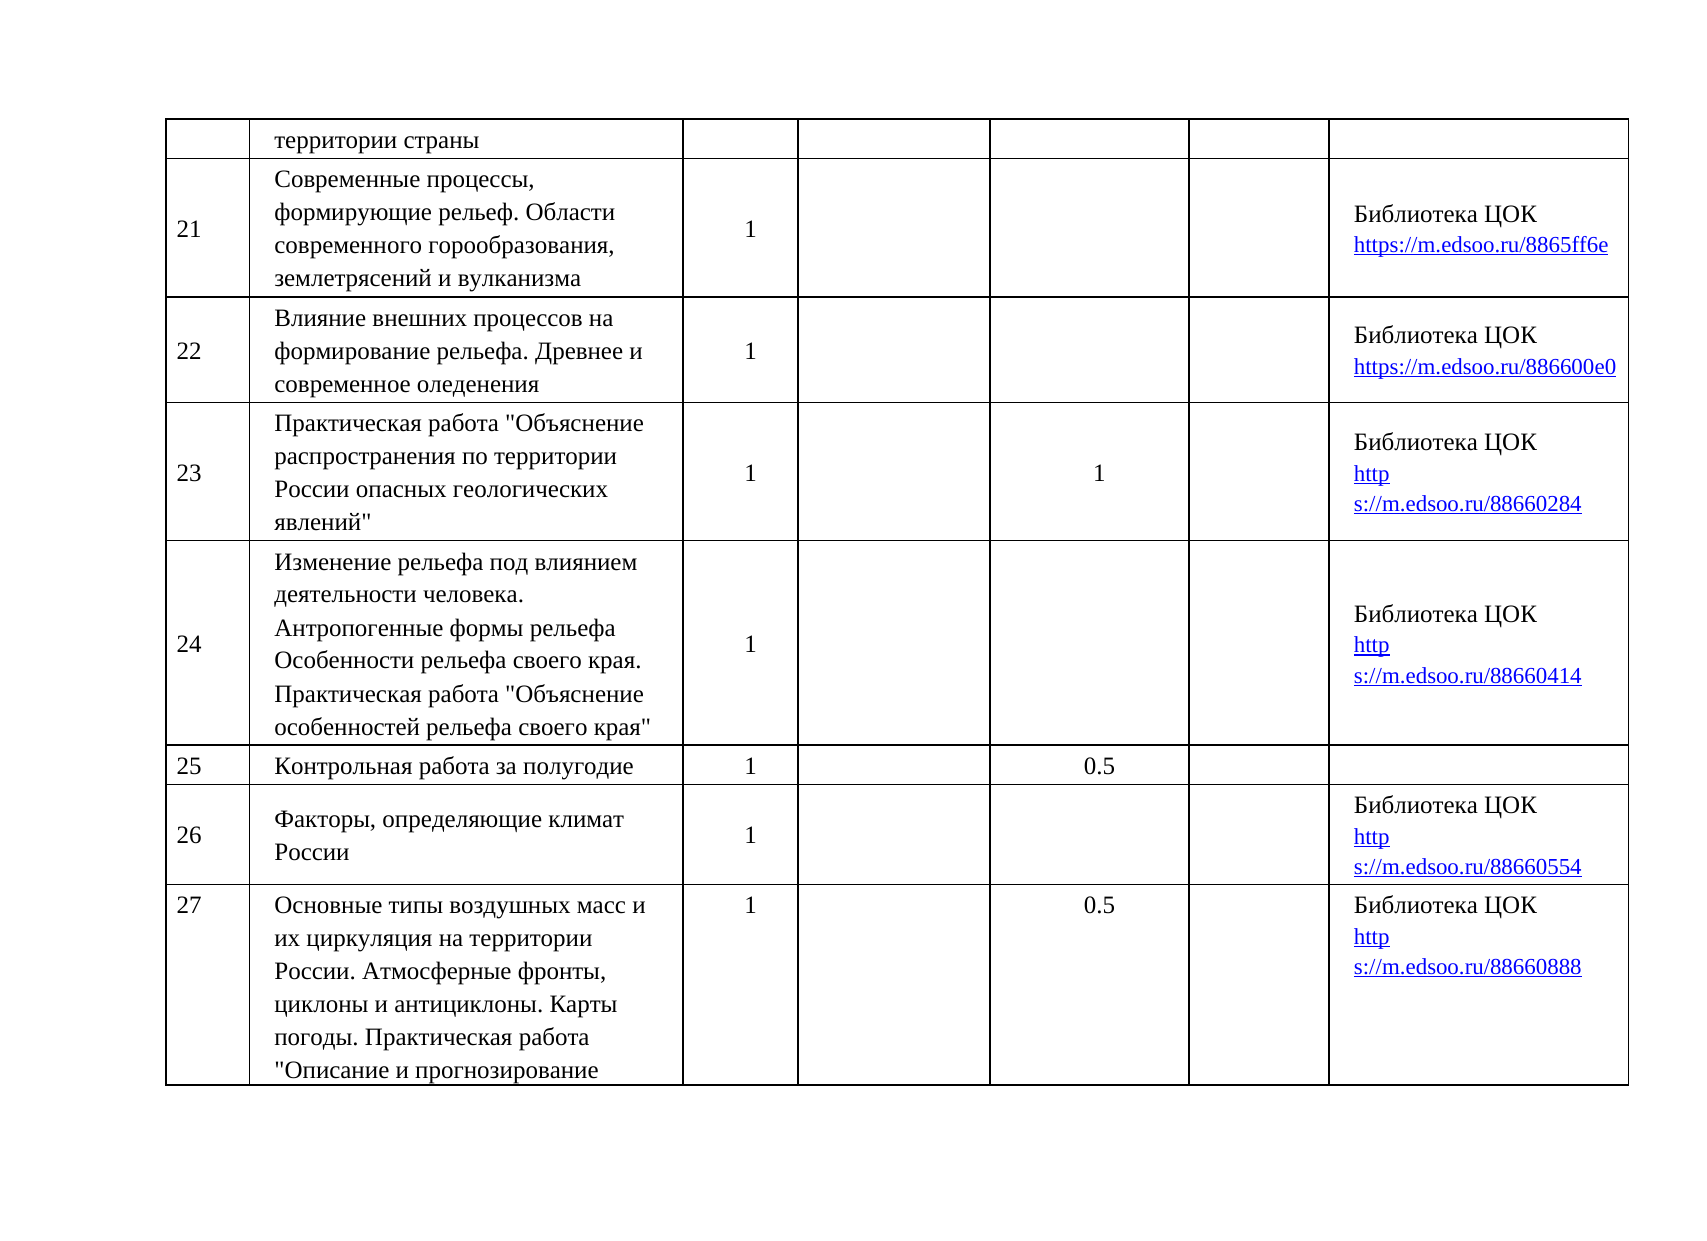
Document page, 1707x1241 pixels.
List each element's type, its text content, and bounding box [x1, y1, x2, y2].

table_cell [1330, 746, 1628, 784]
table_cell 24 [167, 541, 249, 744]
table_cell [1330, 120, 1628, 157]
table_cell 21 [167, 159, 249, 296]
table_cell [1190, 541, 1328, 744]
table_cell [991, 785, 1188, 883]
table_cell [1190, 298, 1328, 401]
table_cell [991, 298, 1188, 401]
table_cell [799, 120, 989, 157]
table_cell Библиотека ЦОК https://m.edsoo.ru/88660554 [1330, 785, 1628, 883]
table_cell 1 [684, 541, 797, 744]
table_cell [1190, 120, 1328, 157]
table_cell [799, 746, 989, 784]
table_cell Современные процессы, формирующие рельеф. Области современного горообразования, землетрясений и вулканизма [250, 159, 682, 296]
table_cell 1 [684, 403, 797, 540]
table_cell 0.5 [991, 885, 1188, 1084]
table_cell [1190, 785, 1328, 883]
table_cell 1 [991, 403, 1188, 540]
table_cell Библиотека ЦОК https://m.edsoo.ru/88660414 [1330, 541, 1628, 744]
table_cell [250, 885, 682, 1084]
table_cell 22 [167, 298, 249, 401]
table_cell 1 [684, 159, 797, 296]
table_cell [1190, 746, 1328, 784]
table_cell Библиотека ЦОК https://m.edsoo.ru/8865ff6e [1330, 159, 1628, 296]
table_cell [991, 541, 1188, 744]
table_cell Библиотека ЦОК https://m.edsoo.ru/886600e0 [1330, 298, 1628, 401]
table_cell 1 [684, 120, 797, 157]
table_cell [991, 159, 1188, 296]
table_cell Изменение рельефа под влиянием деятельности человека. Антропогенные формы рельефа Особенности рельефа своего края. Практическая работа "Объяснение особенностей рельефа своего края" [250, 541, 682, 744]
table_cell [799, 159, 989, 296]
table_cell Контрольная работа за полугодие [250, 746, 682, 784]
table_cell Факторы, определяющие климат России [250, 785, 682, 883]
table_cell 25 [167, 746, 249, 784]
table_cell [1190, 159, 1328, 296]
table_cell [1190, 885, 1328, 1084]
table_cell 1 [684, 785, 797, 883]
table_cell 20 [167, 120, 249, 157]
table_cell 1 [684, 746, 797, 784]
table_cell [991, 120, 1188, 157]
table_cell [1190, 403, 1328, 540]
table_cell [799, 785, 989, 883]
table_cell Библиотека ЦОК https://m.edsoo.ru/88660284 [1330, 403, 1628, 540]
table_cell 0.5 [991, 746, 1188, 784]
table_cell 27 [167, 885, 249, 1084]
table_cell Практическая работа "Объяснение распространения по территории России опасных геологических явлений" [250, 403, 682, 540]
table_cell 23 [167, 403, 249, 540]
table_cell 26 [167, 785, 249, 883]
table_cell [1330, 885, 1628, 1084]
table_cell Влияние внешних процессов на формирование рельефа. Древнее и современное оледенения [250, 298, 682, 401]
table_cell [799, 885, 989, 1084]
table_cell [799, 298, 989, 401]
table_cell 1 [684, 885, 797, 1084]
table_cell 1 [684, 298, 797, 401]
table_cell [799, 403, 989, 540]
table_cell [799, 541, 989, 744]
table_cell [250, 120, 682, 157]
